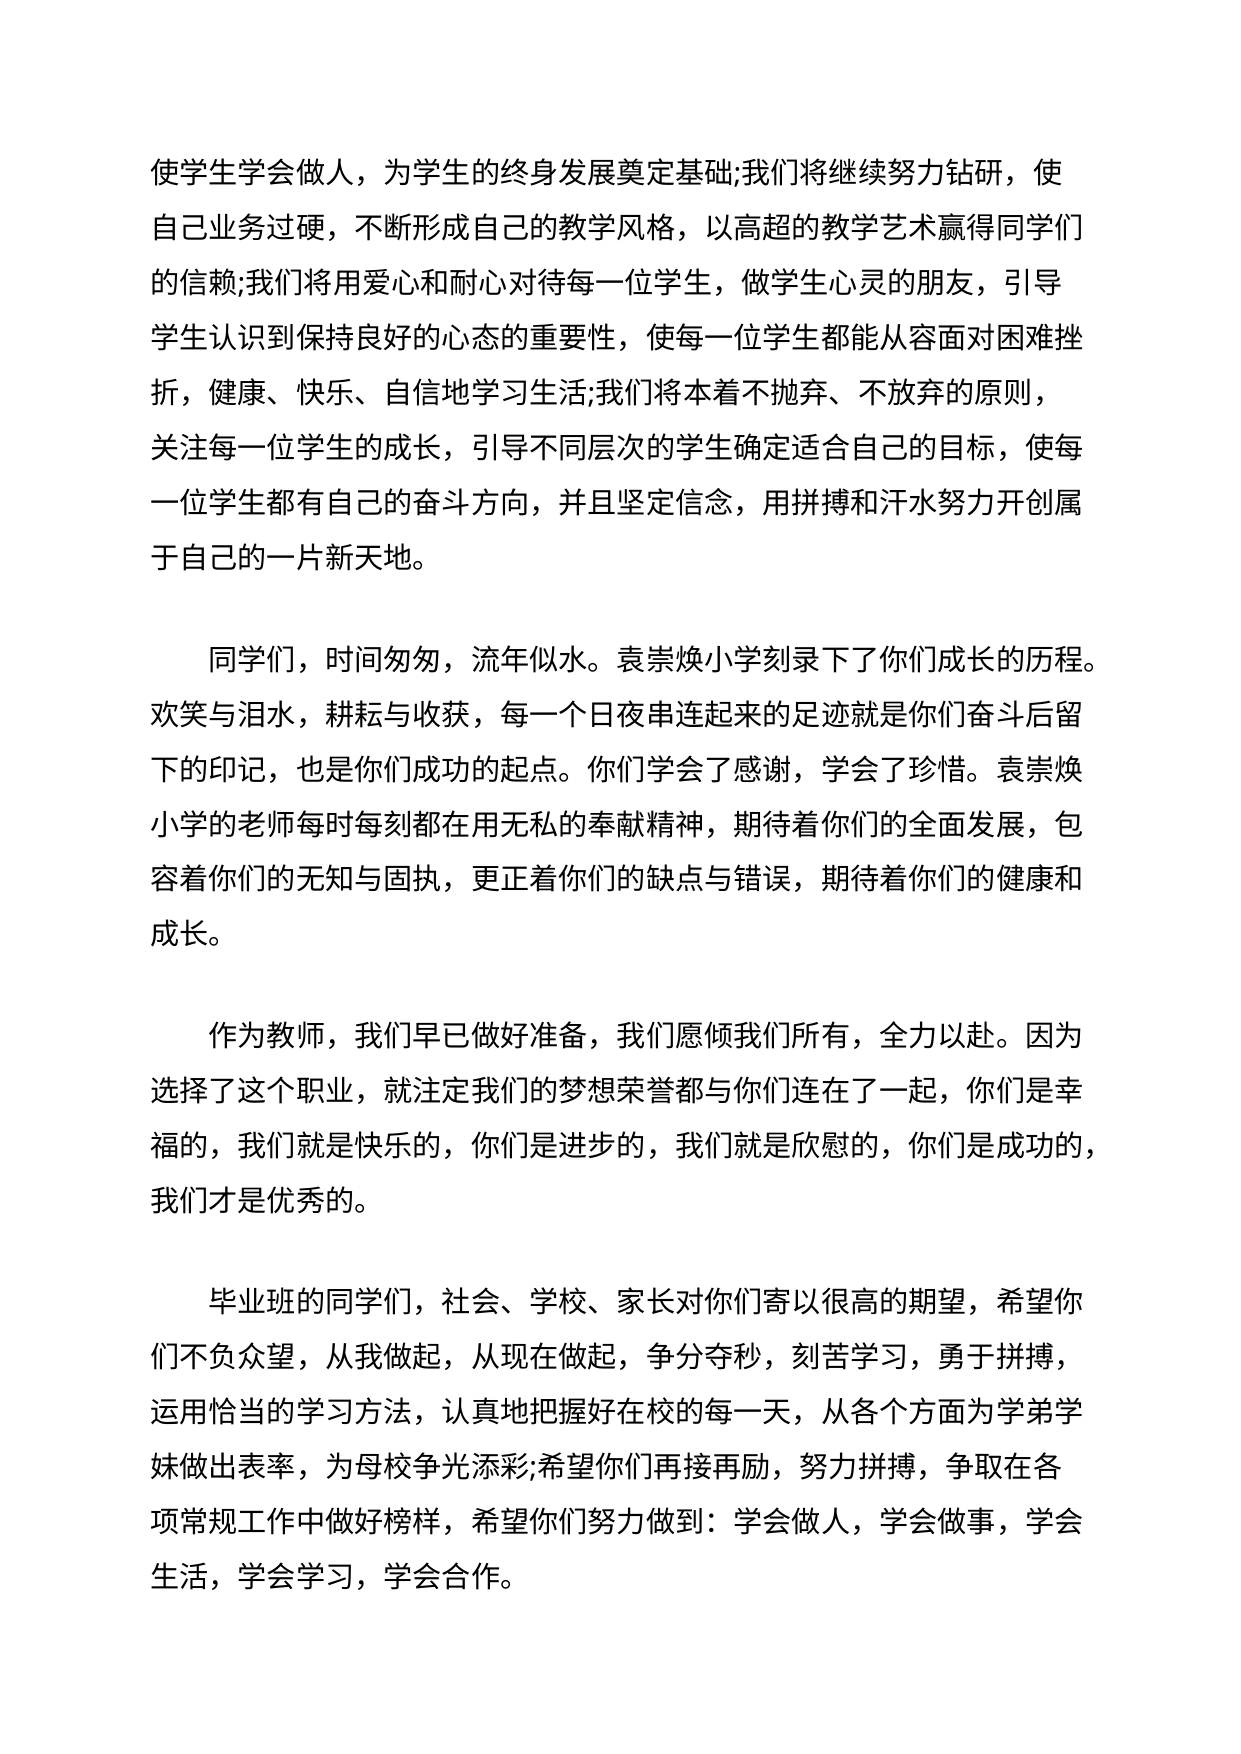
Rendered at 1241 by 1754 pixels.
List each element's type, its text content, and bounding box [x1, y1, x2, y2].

text 同学们，时间匆匆，流年似水。袁崇焕小学刻录下了你们成长的历程。欢笑与泪水，耕耘与收获，每一个日夜串连起来的足迹就是你们奋斗后留下的印记，也是你们成功的起点。你们学会了感谢，学会了珍惜。袁崇焕小学的老师每时每刻都在用无私的奉献精神，期待着你们的全面发展，包容着你们的无知与固执，更正着你们的缺点与错误，期待着你们的健康和成长。 [150, 636, 1090, 953]
text 作为教师，我们早已做好准备，我们愿倾我们所有，全力以赴。因为选择了这个职业，就注定我们的梦想荣誉都与你们连在了一起，你们是幸福的，我们就是快乐的，你们是进步的，我们就是欣慰的，你们是成功的，我们才是优秀的。 [150, 1013, 1090, 1219]
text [150, 150, 1090, 577]
text 毕业班的同学们，社会、学校、家长对你们寄以很高的期望，希望你们不负众望，从我做起，从现在做起，争分夺秒，刻苦学习，勇于拼搏，运用恰当的学习方法，认真地把握好在校的每一天，从各个方面为学弟学妹做出表率，为母校争光添彩;希望你们再接再励，努力拼搏，争取在各项常规工作中做好榜样，希望你们努力做到：学会做人，学会做事，学会生活，学会学习，学会合作。 [150, 1279, 1090, 1596]
